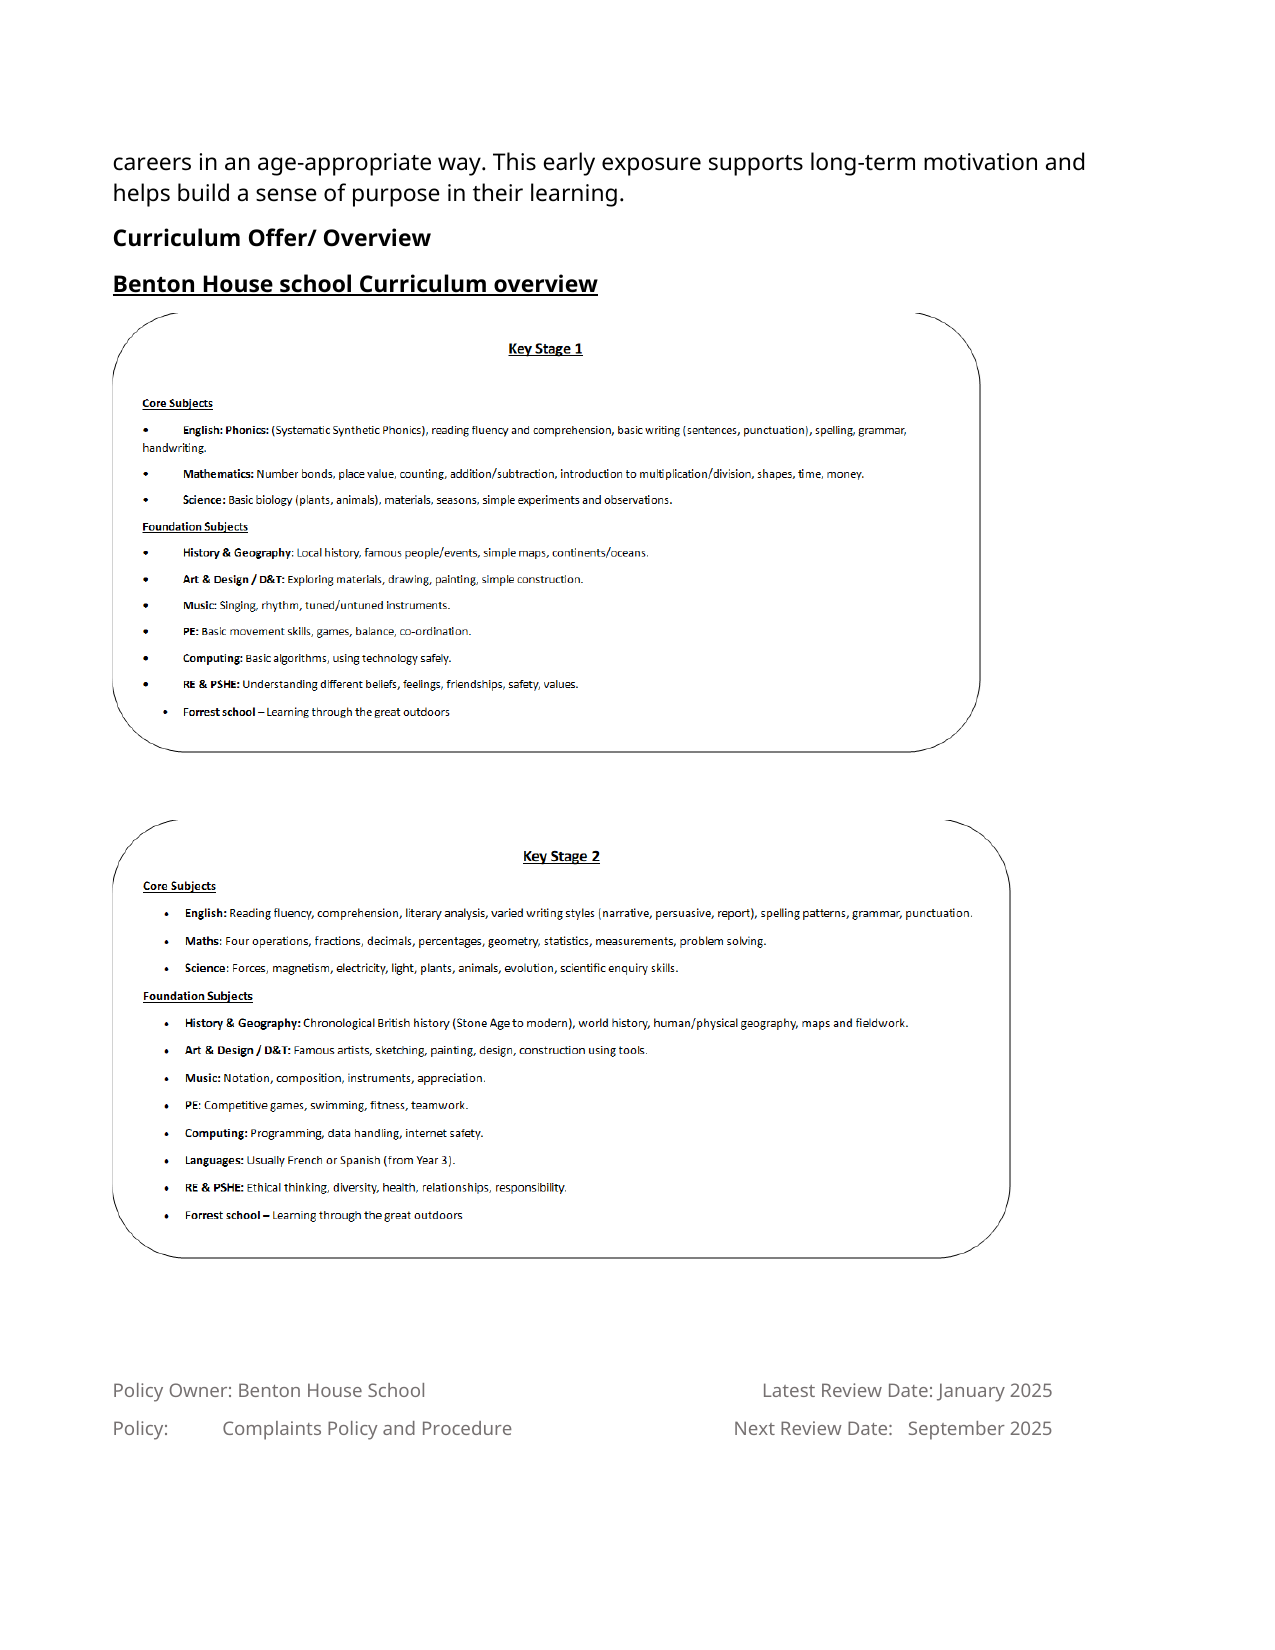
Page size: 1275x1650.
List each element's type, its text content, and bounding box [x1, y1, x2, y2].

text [112, 146, 1137, 208]
picture [112, 313, 982, 754]
text Benton House school Curriculum overview [112, 268, 1137, 299]
picture [112, 820, 1012, 1260]
text Curriculum Offer/ Overview [112, 222, 1137, 254]
